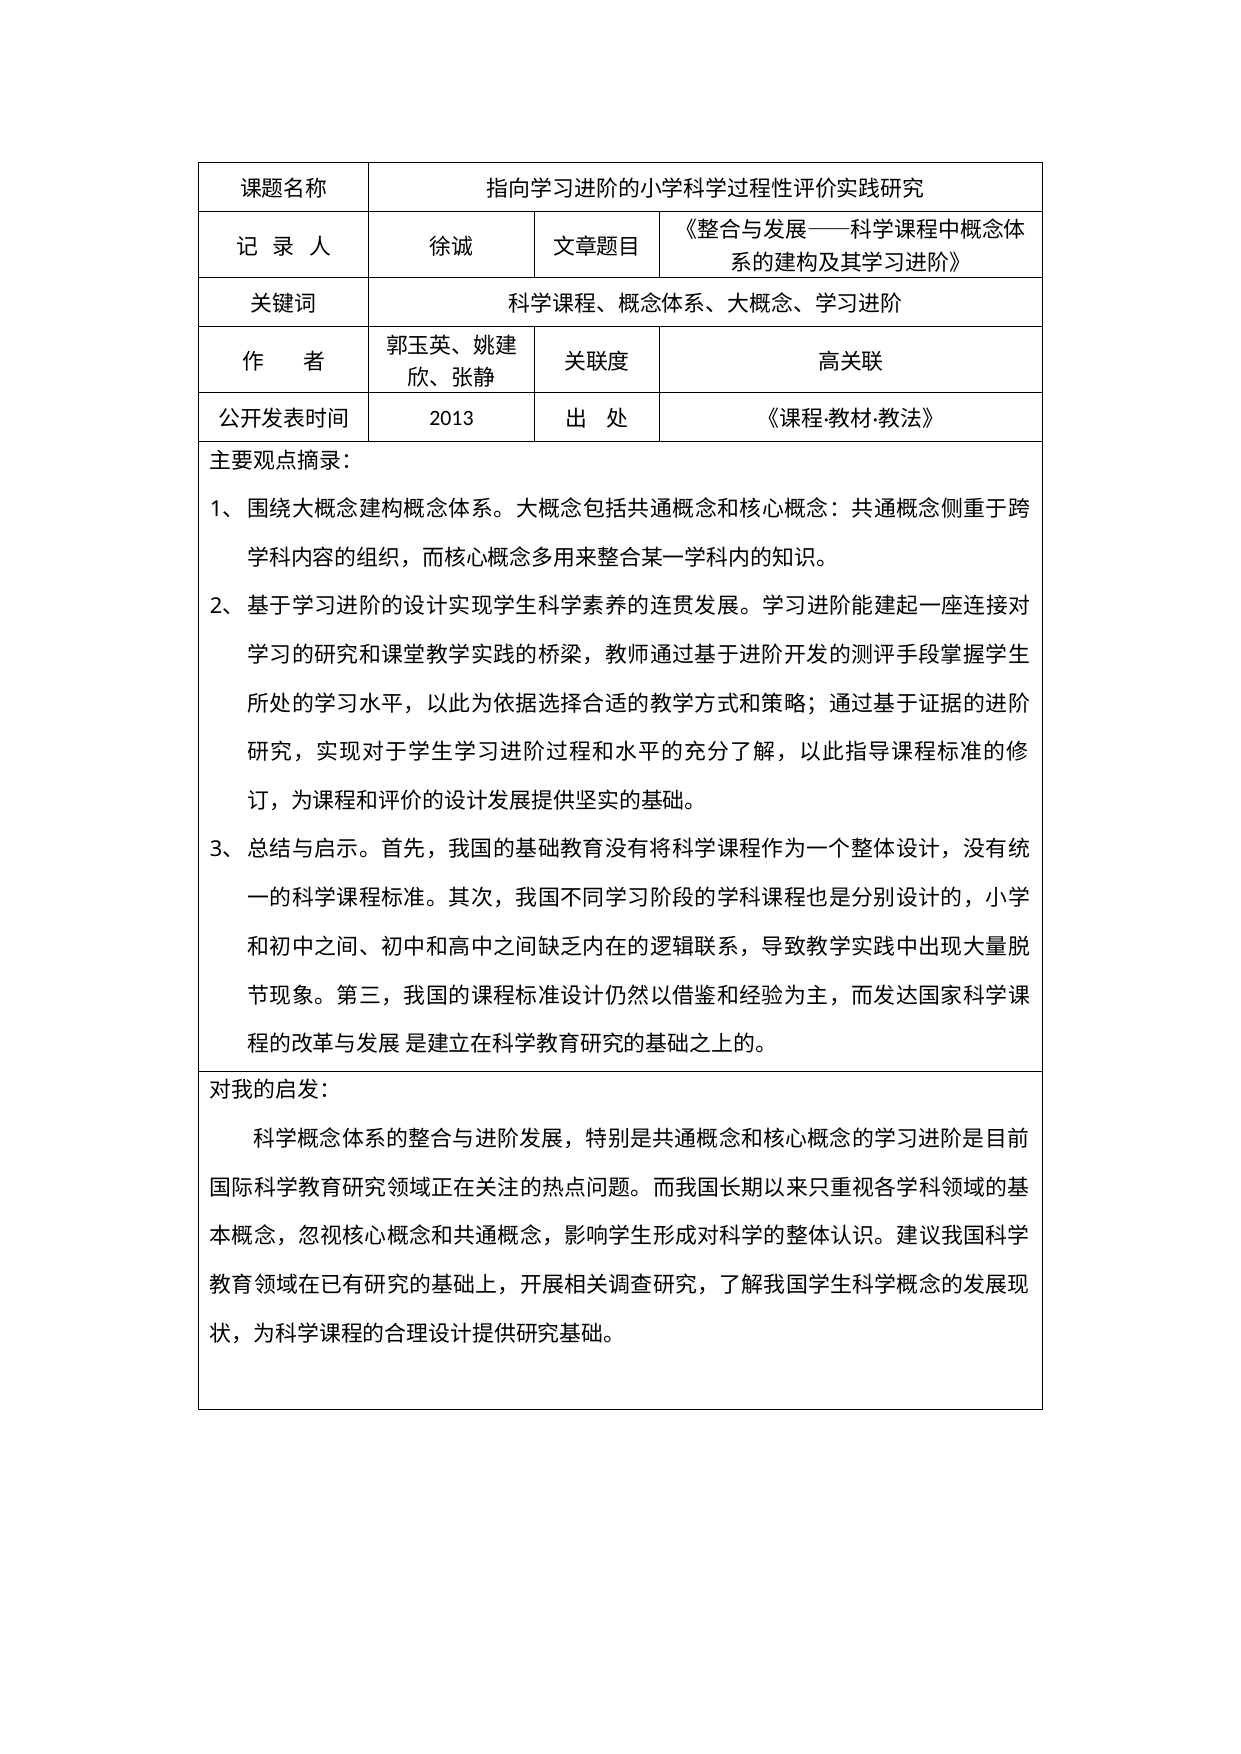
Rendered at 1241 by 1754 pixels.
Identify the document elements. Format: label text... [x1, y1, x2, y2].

table_cell 2013 [369, 393, 534, 441]
table_cell 《整合与发展——科学课程中概念体系的建构及其学习进阶》 [660, 212, 1042, 277]
table_cell 关键词 [199, 278, 368, 326]
table_header 指向学习进阶的小学科学过程性评价实践研究 [369, 163, 1042, 211]
table_cell 出 处 [535, 393, 659, 441]
table_cell 文章题目 [535, 212, 659, 277]
table_cell 郭玉英、姚建欣、张静 [369, 327, 534, 392]
table_cell 记 录 人 [199, 212, 368, 277]
table_cell 对我的启发： 科学概念体系的整合与进阶发展，特别是共通概念和核心概念的学习进阶是目前国际科学教育研究领域正在关注的热点问题。而我国长期以来只重视各学科领域的基本概念，忽视核心概念和共通概念，影响学生形成对科学的整体认识。建议我国科学教育领域在已有研究的基础上，开展相关调查研究，了解我国学生科学概念的发展现状，为科学课程的合理设计提供研究基础。 [199, 1072, 1042, 1409]
table_cell 高关联 [660, 327, 1042, 392]
table_cell 公开发表时间 [199, 393, 368, 441]
table_cell 科学课程、概念体系、大概念、学习进阶 [369, 278, 1042, 326]
table_cell 《课程·教材·教法》 [660, 393, 1042, 441]
table_cell 徐诚 [369, 212, 534, 277]
table_cell 主要观点摘录： 围绕大概念建构概念体系。大概念包括共通概念和核心概念：共通概念侧重于跨学科内容的组织，而核心概念多用来整合某一学科内的知识。 基于学习进阶的设计实现学生科学素养的连贯发展。学习进阶能建起一座连接对学习的研究和课堂教学实践的桥梁，教师通过基于进阶开发的测评手段掌握学生所处的学习水平，以此为依据选择合适的教学方式和策略；通过基于证据的进阶研究，实现对于学生学习进阶过程和水平的充分了解，以此指导课程标准的修订，为课程和评价的设计发展提供坚实的基础。 总结与启示。首先，我国的基础教育没有将科学课程作为一个整体设计，没有统一的科学课程标准。其次，我国不同学习阶段的学科课程也是分别设计的，小学和初中之间、初中和高中之间缺乏内在的逻辑联系，导致教学实践中出现大量脱节现象。第三，我国的课程标准设计仍然以借鉴和经验为主，而发达国家科学课程的改革与发展 是建立在科学教育研究的基础之上的。 [199, 442, 1042, 1071]
table_header 课题名称 [199, 163, 368, 211]
table_cell 关联度 [535, 327, 659, 392]
table_cell 作 者 [199, 327, 368, 392]
